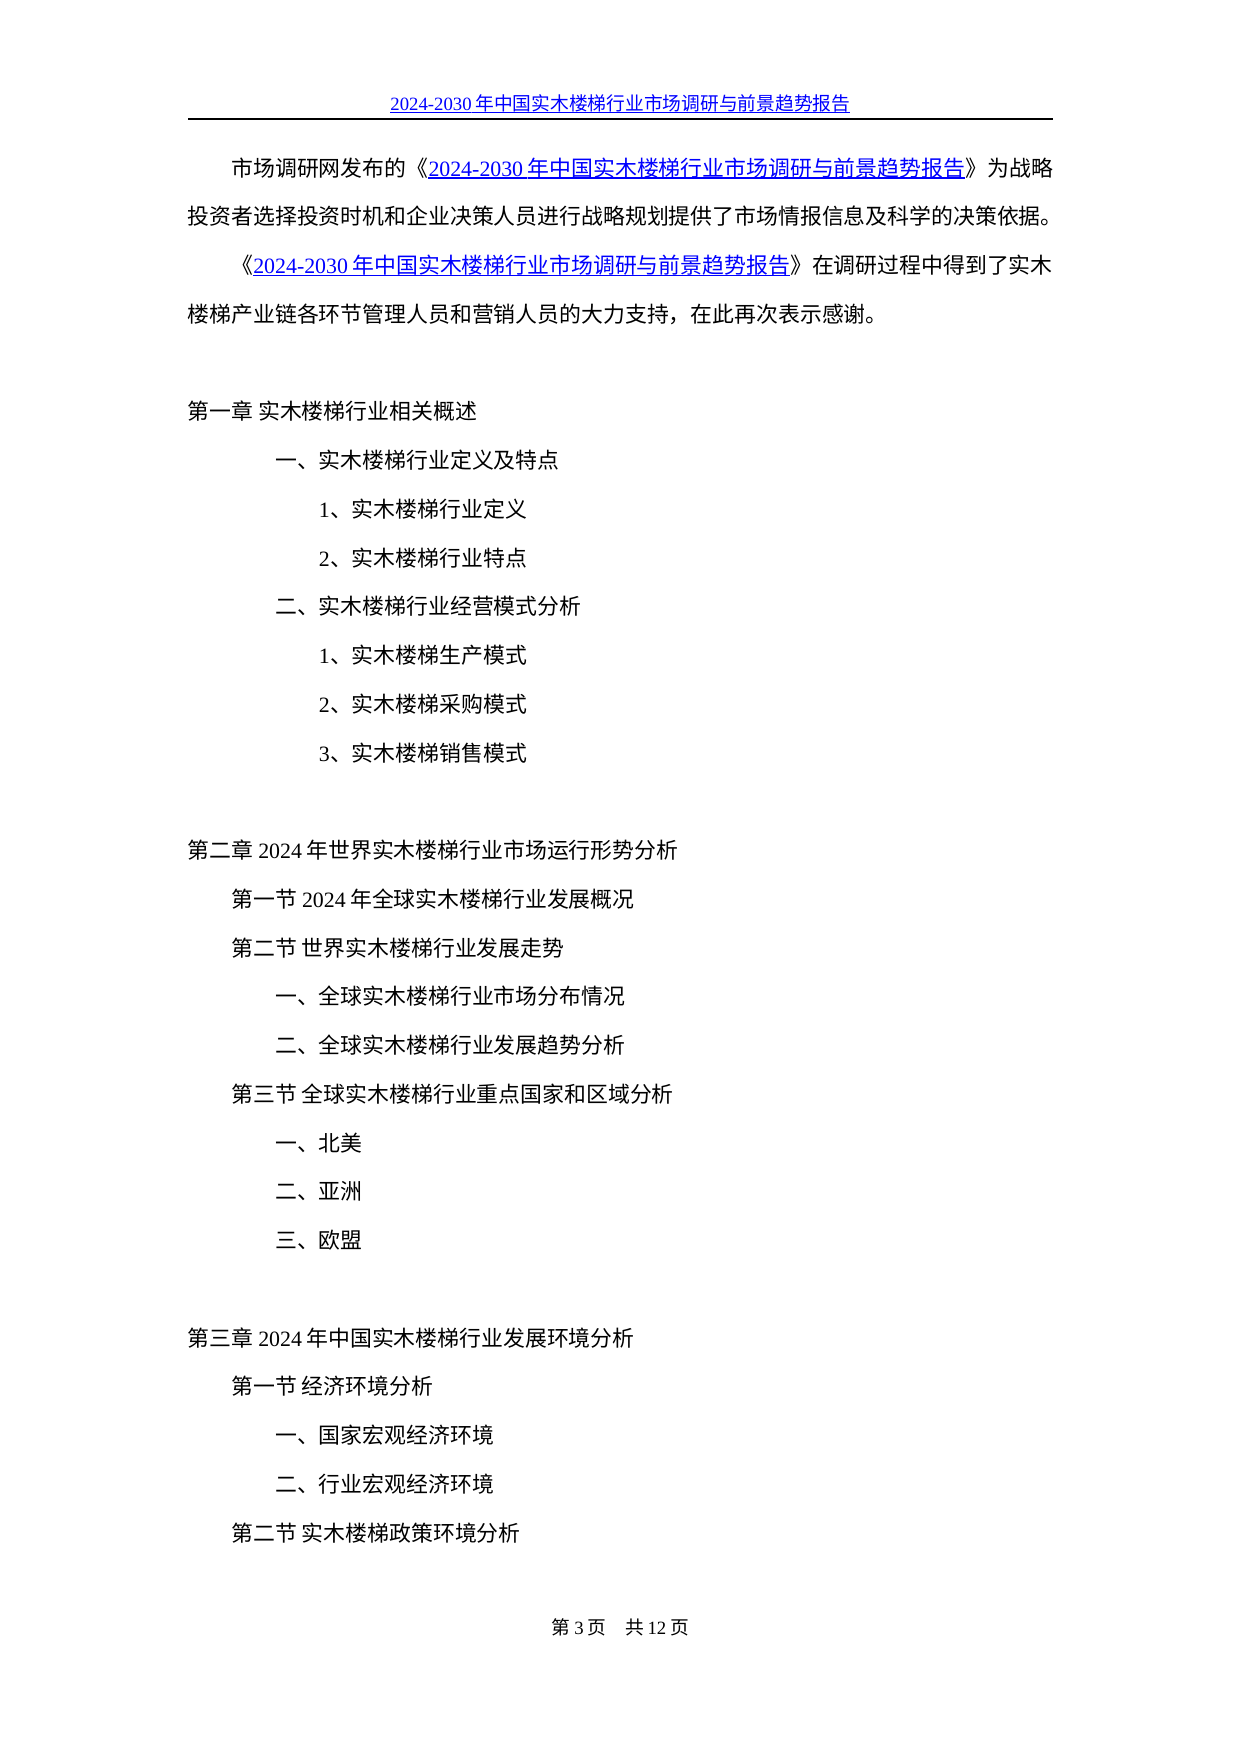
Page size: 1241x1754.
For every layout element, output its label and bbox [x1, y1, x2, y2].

text [187, 150, 1053, 1548]
